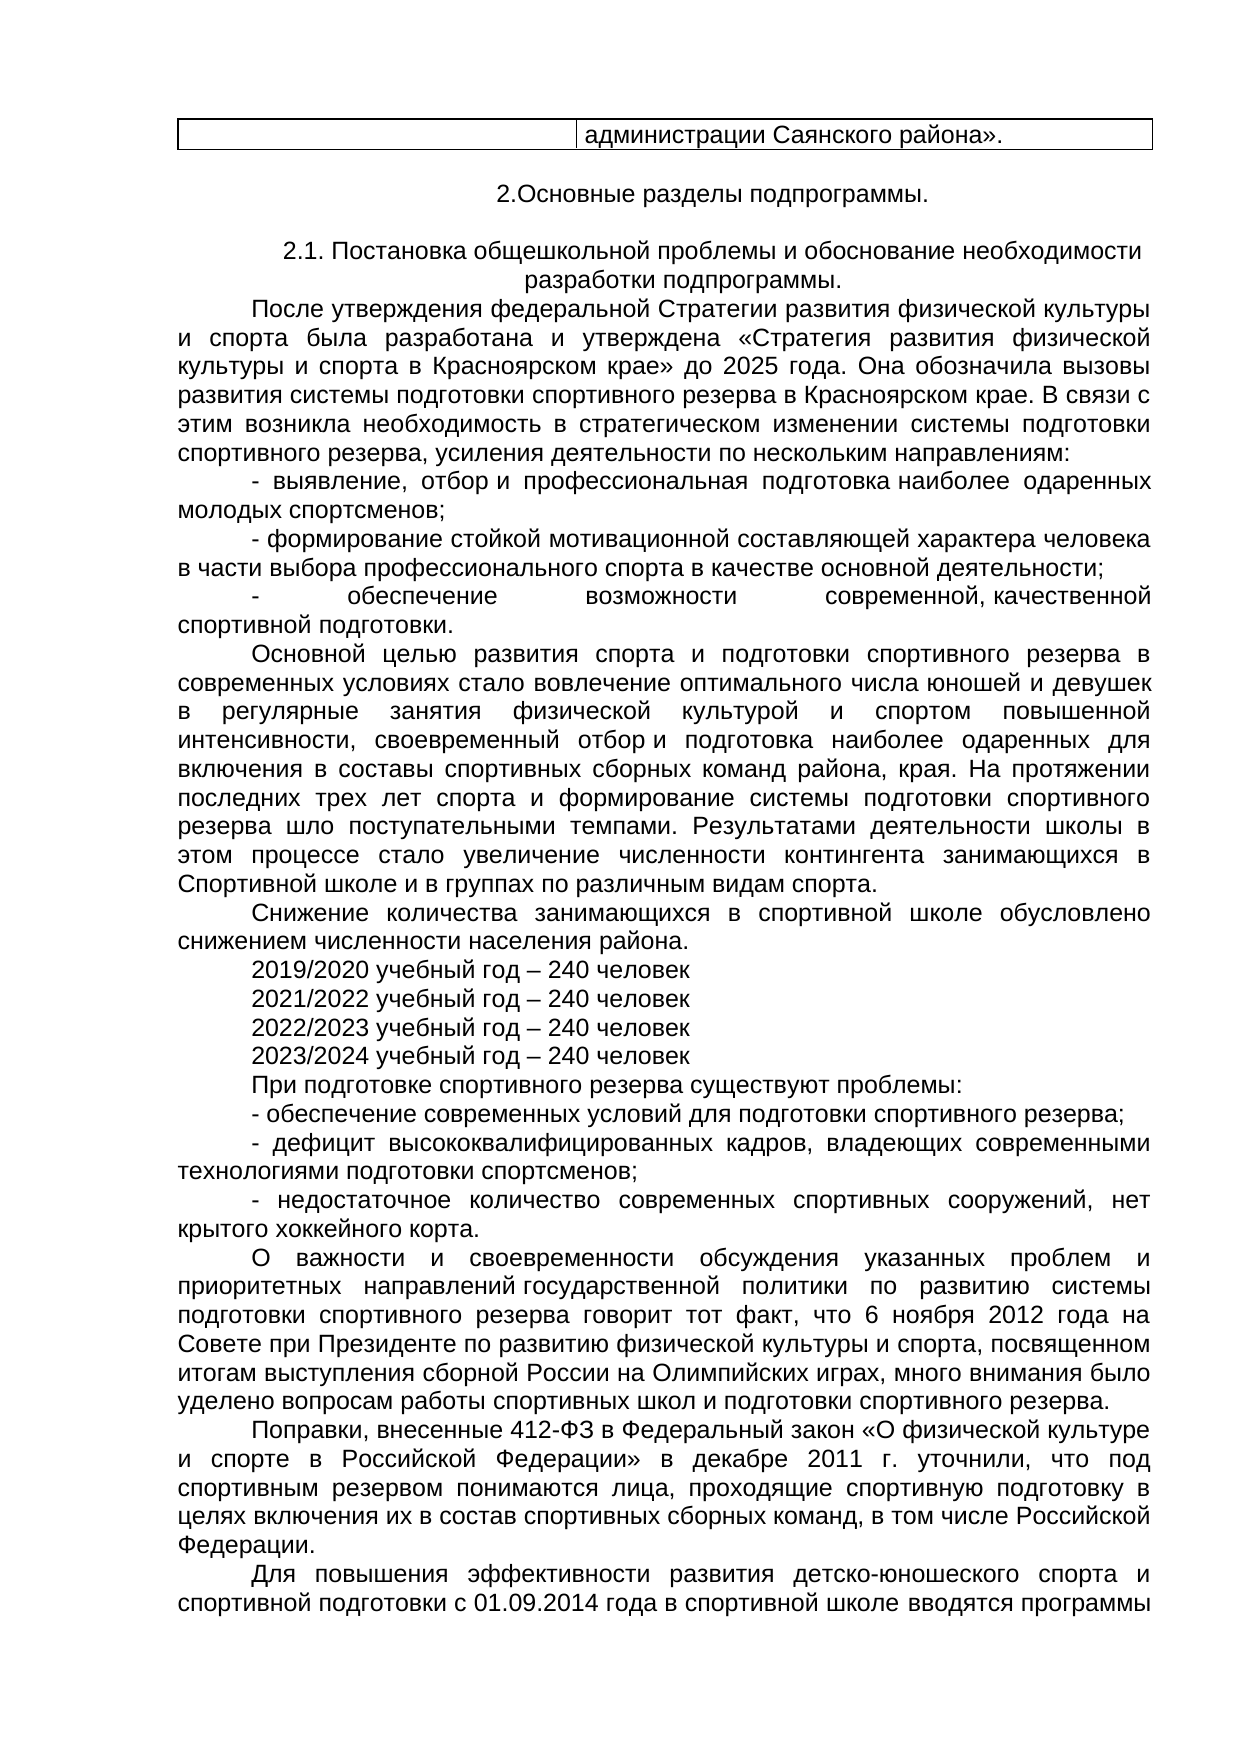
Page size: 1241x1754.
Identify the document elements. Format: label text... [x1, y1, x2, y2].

text - выявление, отбор и профессиональная подготовка наиболее одаренных молодых спортсменов; [177, 466, 1152, 524]
text При подготовке спортивного резерва существуют проблемы: [177, 1070, 1152, 1099]
text 2022/2023 учебный год – 240 человек [177, 1012, 1152, 1041]
text 2023/2024 учебный год – 240 человек [177, 1041, 1152, 1070]
text - формирование стойкой мотивационной составляющей характера человека в части выбора профессионального спорта в качестве основной деятельности; [177, 524, 1152, 581]
text Снижение количества занимающихся в спортивной школе обусловлено снижением численности населения района. [177, 897, 1152, 955]
text О важности и своевременности обсуждения указанных проблем и приоритетных направлений государственной политики по развитию системы подготовки спортивного резерва говорит тот факт, что 6 ноября 2012 года на Совете при Президенте по развитию физической культуры и спорта, посвященном итогам выступления сборной России на Олимпийских играх, много внимания было уделено вопросам работы спортивных школ и подготовки спортивного резерва. [177, 1242, 1152, 1415]
text Поправки, внесенные 412-ФЗ в Федеральный закон «О физической культуре и спорте в Российской Федерации» в декабре 2011 г. уточнили, что под спортивным резервом понимаются лица, проходящие спортивную подготовку в целях включения их в состав спортивных сборных команд, в том числе Российской Федерации. [177, 1415, 1152, 1559]
text 2021/2022 учебный год – 240 человек [177, 984, 1152, 1012]
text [177, 1559, 1152, 1616]
text - обеспечение возможности современной, качественной спортивной подготовки. [177, 581, 1152, 639]
text - недостаточное количество современных спортивных сооружений, нет крытого хоккейного корта. [177, 1185, 1152, 1242]
text - обеспечение современных условий для подготовки спортивного резерва; [177, 1099, 1152, 1127]
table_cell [577, 120, 1152, 148]
text Основной целью развития спорта и подготовки спортивного резерва в современных условиях стало вовлечение оптимального числа юношей и девушек в регулярные занятия физической культурой и спортом повышенной интенсивности, своевременный отбор и подготовка наиболее одаренных для включения в составы спортивных сборных команд района, края. На протяжении последних трех лет спорта и формирование системы подготовки спортивного резерва шло поступательными темпами. Результатами деятельности школы в этом процессе стало увеличение численности контингента занимающихся в Спортивной школе и в группах по различным видам спорта. [177, 639, 1152, 897]
text После утверждения федеральной Стратегии развития физической культуры и спорта была разработана и утверждена «Стратегия развития физической культуры и спорта в Красноярском крае» до 2025 года. Она обозначила вызовы развития системы подготовки спортивного резерва в Красноярском крае. В связи с этим возникла необходимость в стратегическом изменении системы подготовки спортивного резерва, усиления деятельности по нескольким направлениям: [177, 294, 1152, 466]
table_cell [179, 120, 576, 148]
text - дефицит высококвалифицированных кадров, владеющих современными технологиями подготовки спортсменов; [177, 1127, 1152, 1185]
text 2.Основные разделы подпрограммы. [215, 179, 1152, 207]
text 2019/2020 учебный год – 240 человек [177, 955, 1152, 984]
text 2.1. Постановка общешкольной проблемы и обоснование необходимости разработки подпрограммы. [215, 236, 1152, 294]
